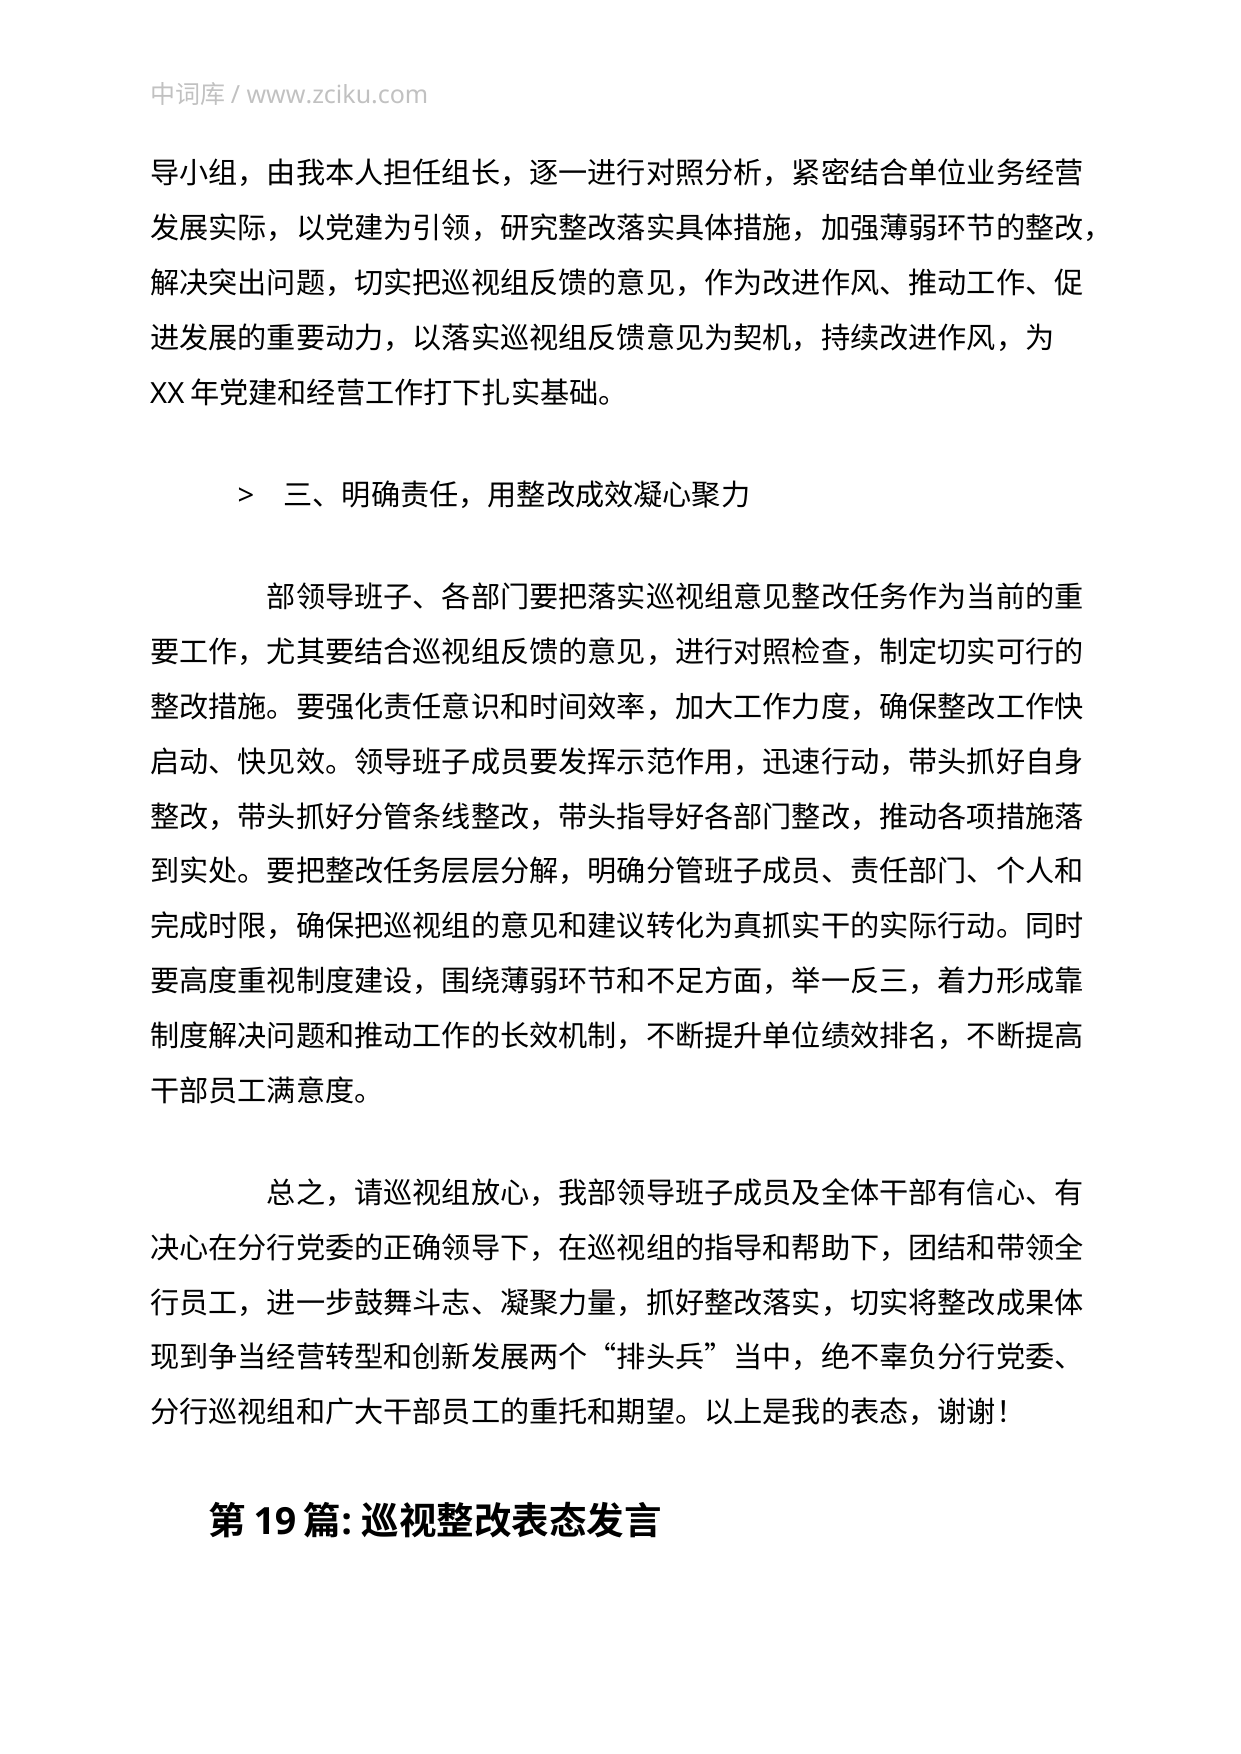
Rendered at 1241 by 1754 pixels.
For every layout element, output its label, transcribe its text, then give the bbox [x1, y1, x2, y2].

text 第19篇: 巡视整改表态发言 [150, 1491, 1090, 1545]
text 总之，请巡视组放心，我部领导班子成员及全体干部有信心、有决心在分行党委的正确领导下，在巡视组的指导和帮助下，团结和带领全行员工，进一步鼓舞斗志、凝聚力量，抓好整改落实，切实将整改成果体现到争当经营转型和创新发展两个“排头兵”当中，绝不辜负分行党委、分行巡视组和广大干部员工的重托和期望。以上是我的表态，谢谢！ [150, 1169, 1090, 1431]
text 部领导班子、各部门要把落实巡视组意见整改任务作为当前的重要工作，尤其要结合巡视组反馈的意见，进行对照检查，制定切实可行的整改措施。要强化责任意识和时间效率，加大工作力度，确保整改工作快启动、快见效。领导班子成员要发挥示范作用，迅速行动，带头抓好自身整改，带头抓好分管条线整改，带头指导好各部门整改，推动各项措施落到实处。要把整改任务层层分解，明确分管班子成员、责任部门、个人和完成时限，确保把巡视组的意见和建议转化为真抓实干的实际行动。同时要高度重视制度建设，围绕薄弱环节和不足方面，举一反三，着力形成靠制度解决问题和推动工作的长效机制，不断提升单位绩效排名，不断提高干部员工满意度。 [150, 573, 1090, 1110]
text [150, 150, 1090, 412]
text > 三、明确责任，用整改成效凝心聚力 [150, 472, 1090, 514]
